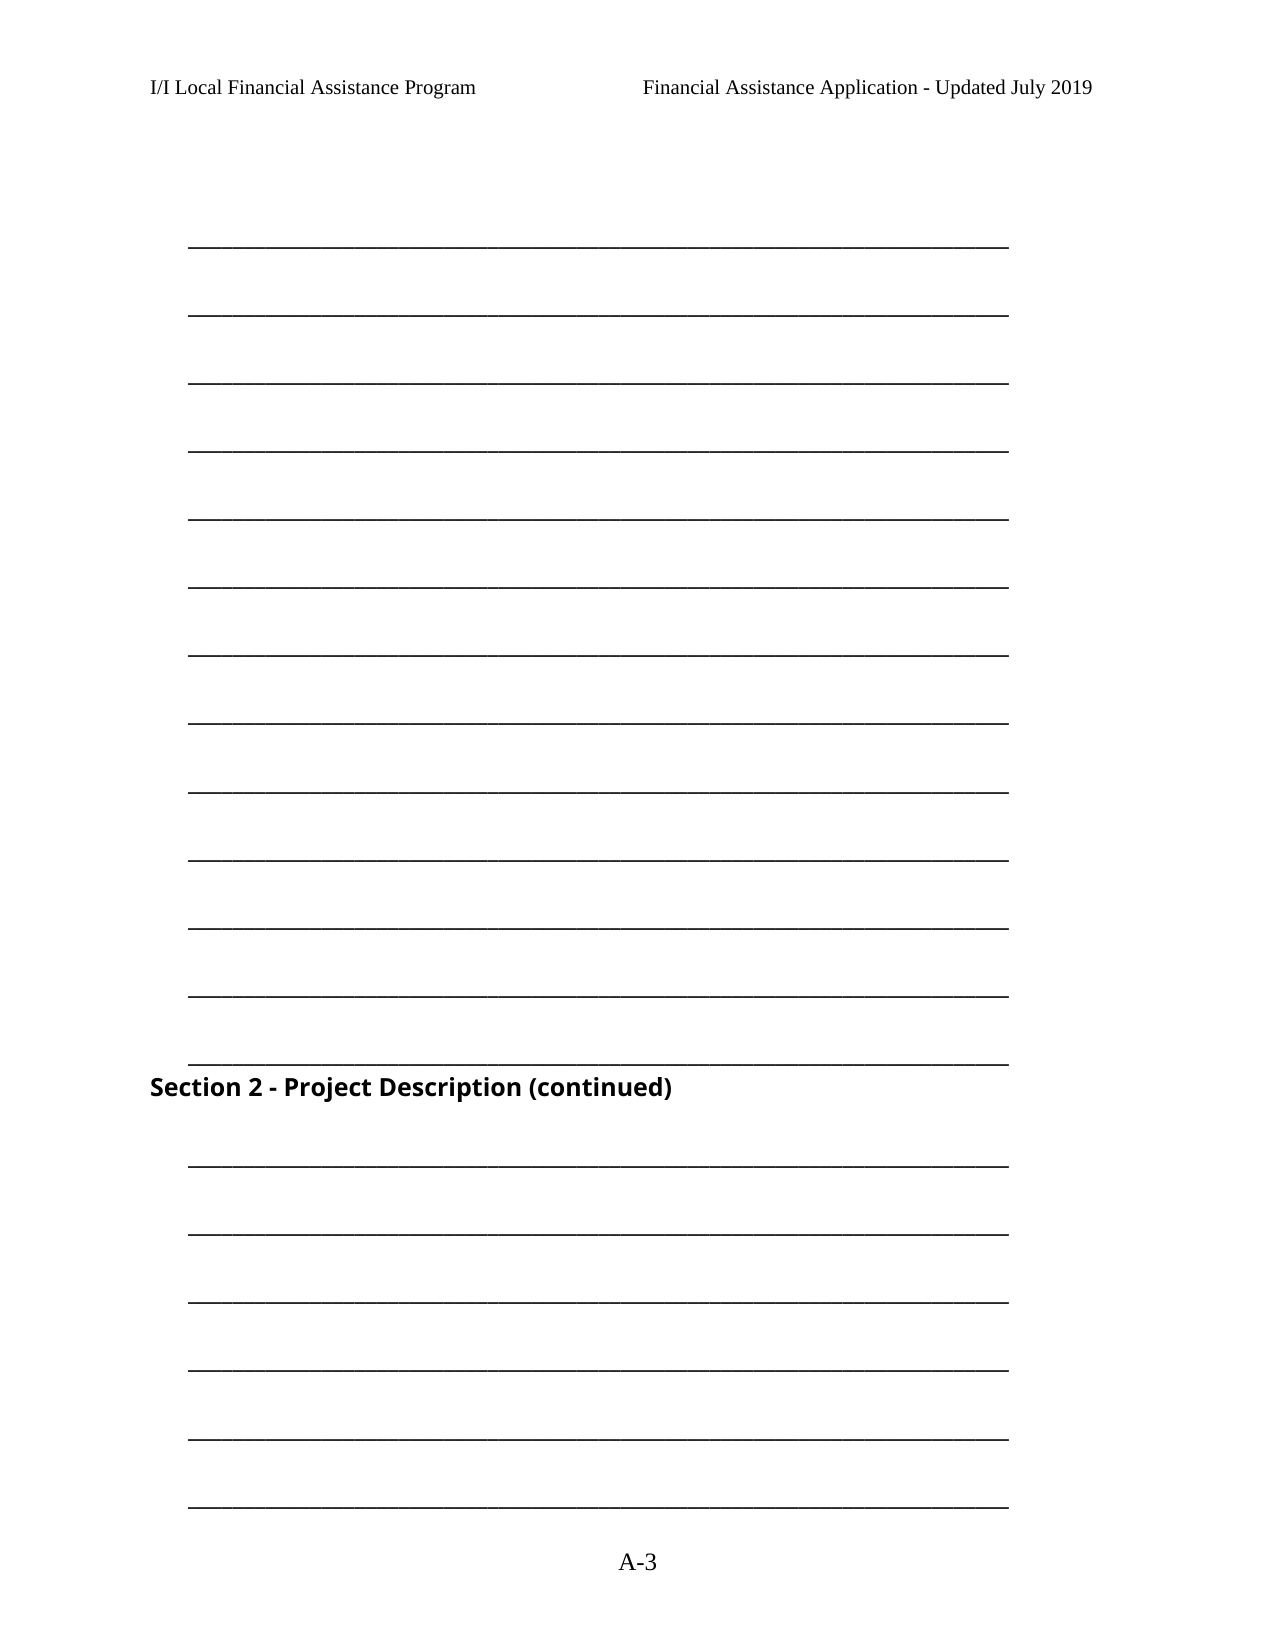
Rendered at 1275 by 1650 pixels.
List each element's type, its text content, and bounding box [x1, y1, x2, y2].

text __________________________________________________________________________ [188, 899, 1125, 933]
text __________________________________________________________________________ [188, 286, 1125, 320]
text __________________________________________________________________________ [188, 1274, 1125, 1308]
text __________________________________________________________________________ [188, 831, 1125, 865]
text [188, 1478, 1125, 1512]
text __________________________________________________________________________ [188, 491, 1125, 525]
text __________________________________________________________________________ [188, 354, 1125, 388]
text Section 2 - Project Description (continued) [150, 1070, 1125, 1104]
text __________________________________________________________________________ [188, 967, 1125, 1002]
text __________________________________________________________________________ [188, 695, 1125, 729]
text __________________________________________________________________________ [188, 559, 1125, 593]
text __________________________________________________________________________ [188, 627, 1125, 661]
text __________________________________________________________________________ [188, 1036, 1125, 1070]
text __________________________________________________________________________ [188, 1138, 1125, 1172]
text __________________________________________________________________________ [188, 422, 1125, 457]
text __________________________________________________________________________ [188, 763, 1125, 797]
text __________________________________________________________________________ [188, 218, 1125, 252]
text __________________________________________________________________________ [188, 1206, 1125, 1240]
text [188, 1410, 1125, 1444]
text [188, 1342, 1125, 1376]
